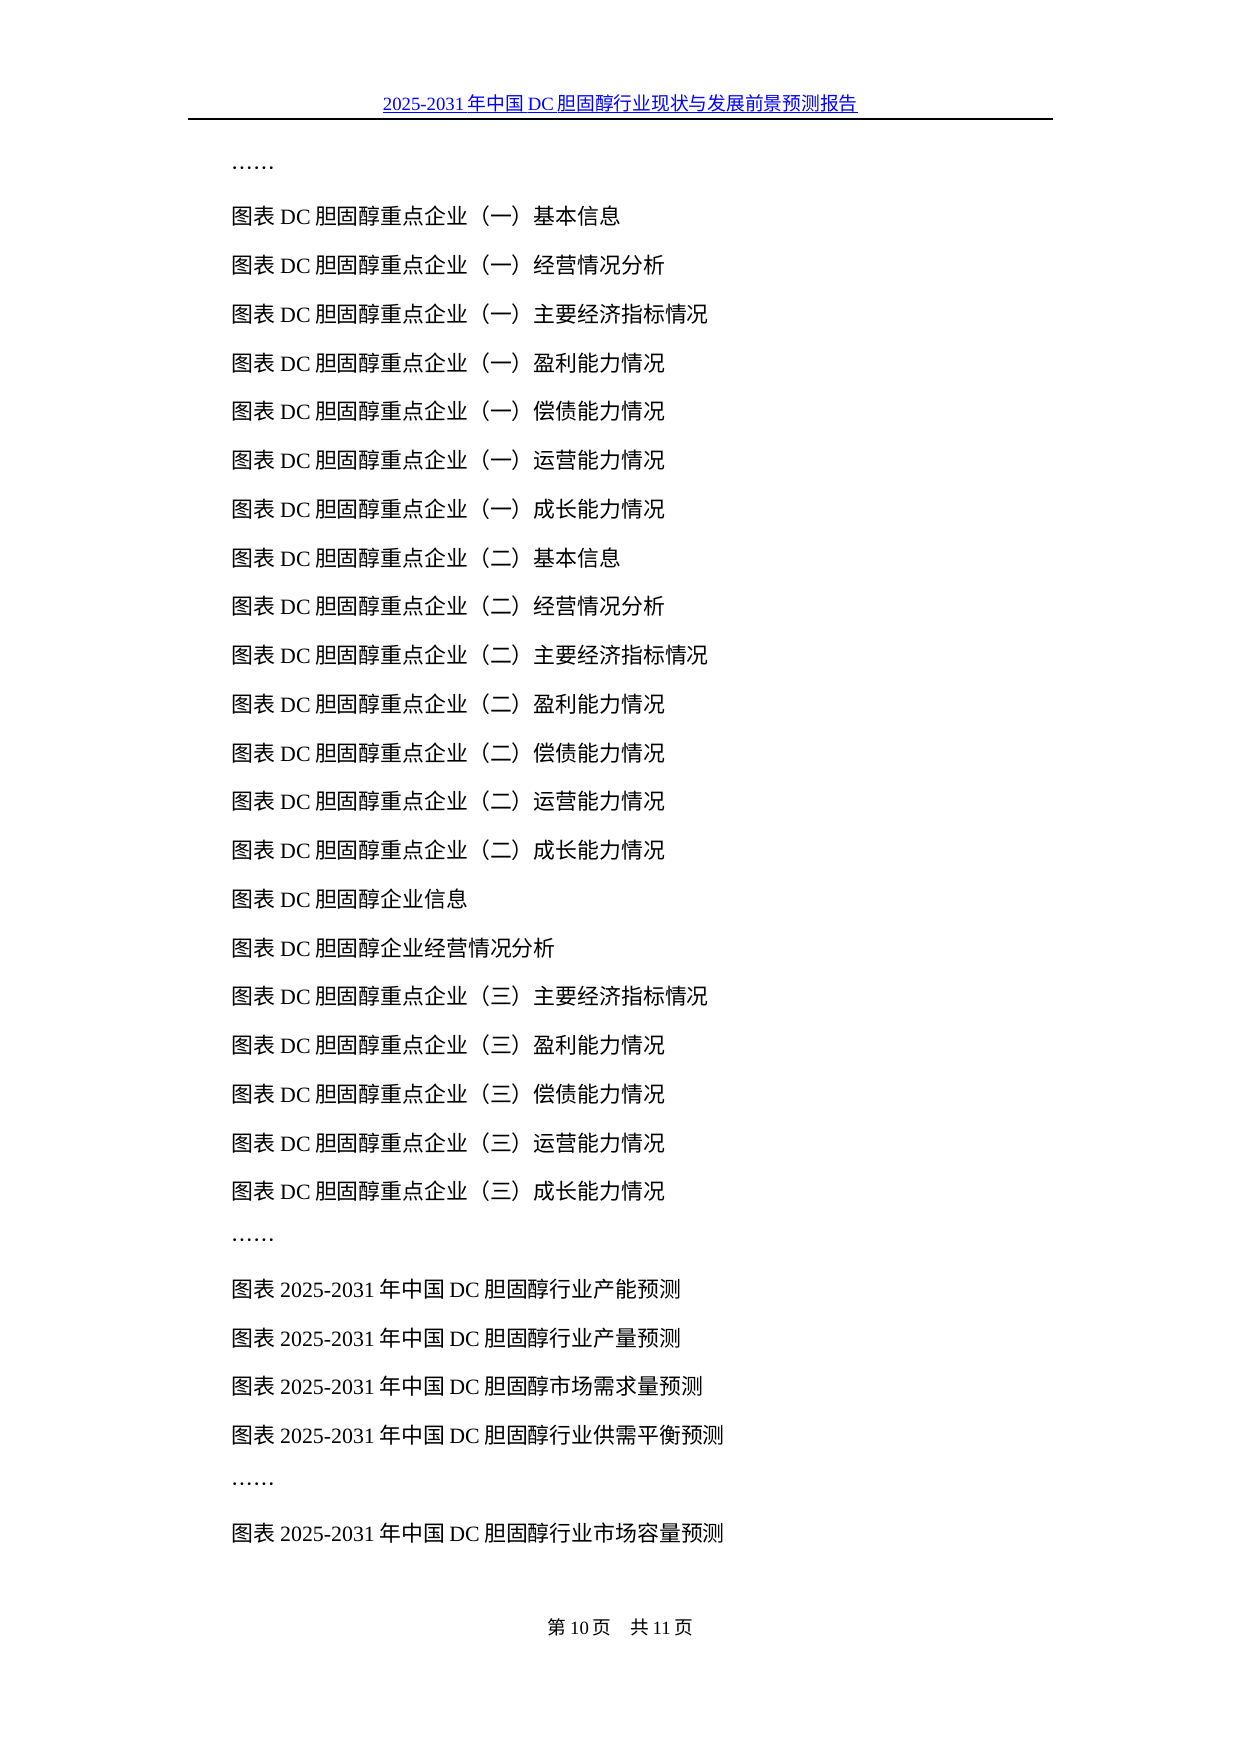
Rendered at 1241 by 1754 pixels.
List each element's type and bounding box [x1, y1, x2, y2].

text [187, 150, 1053, 1548]
